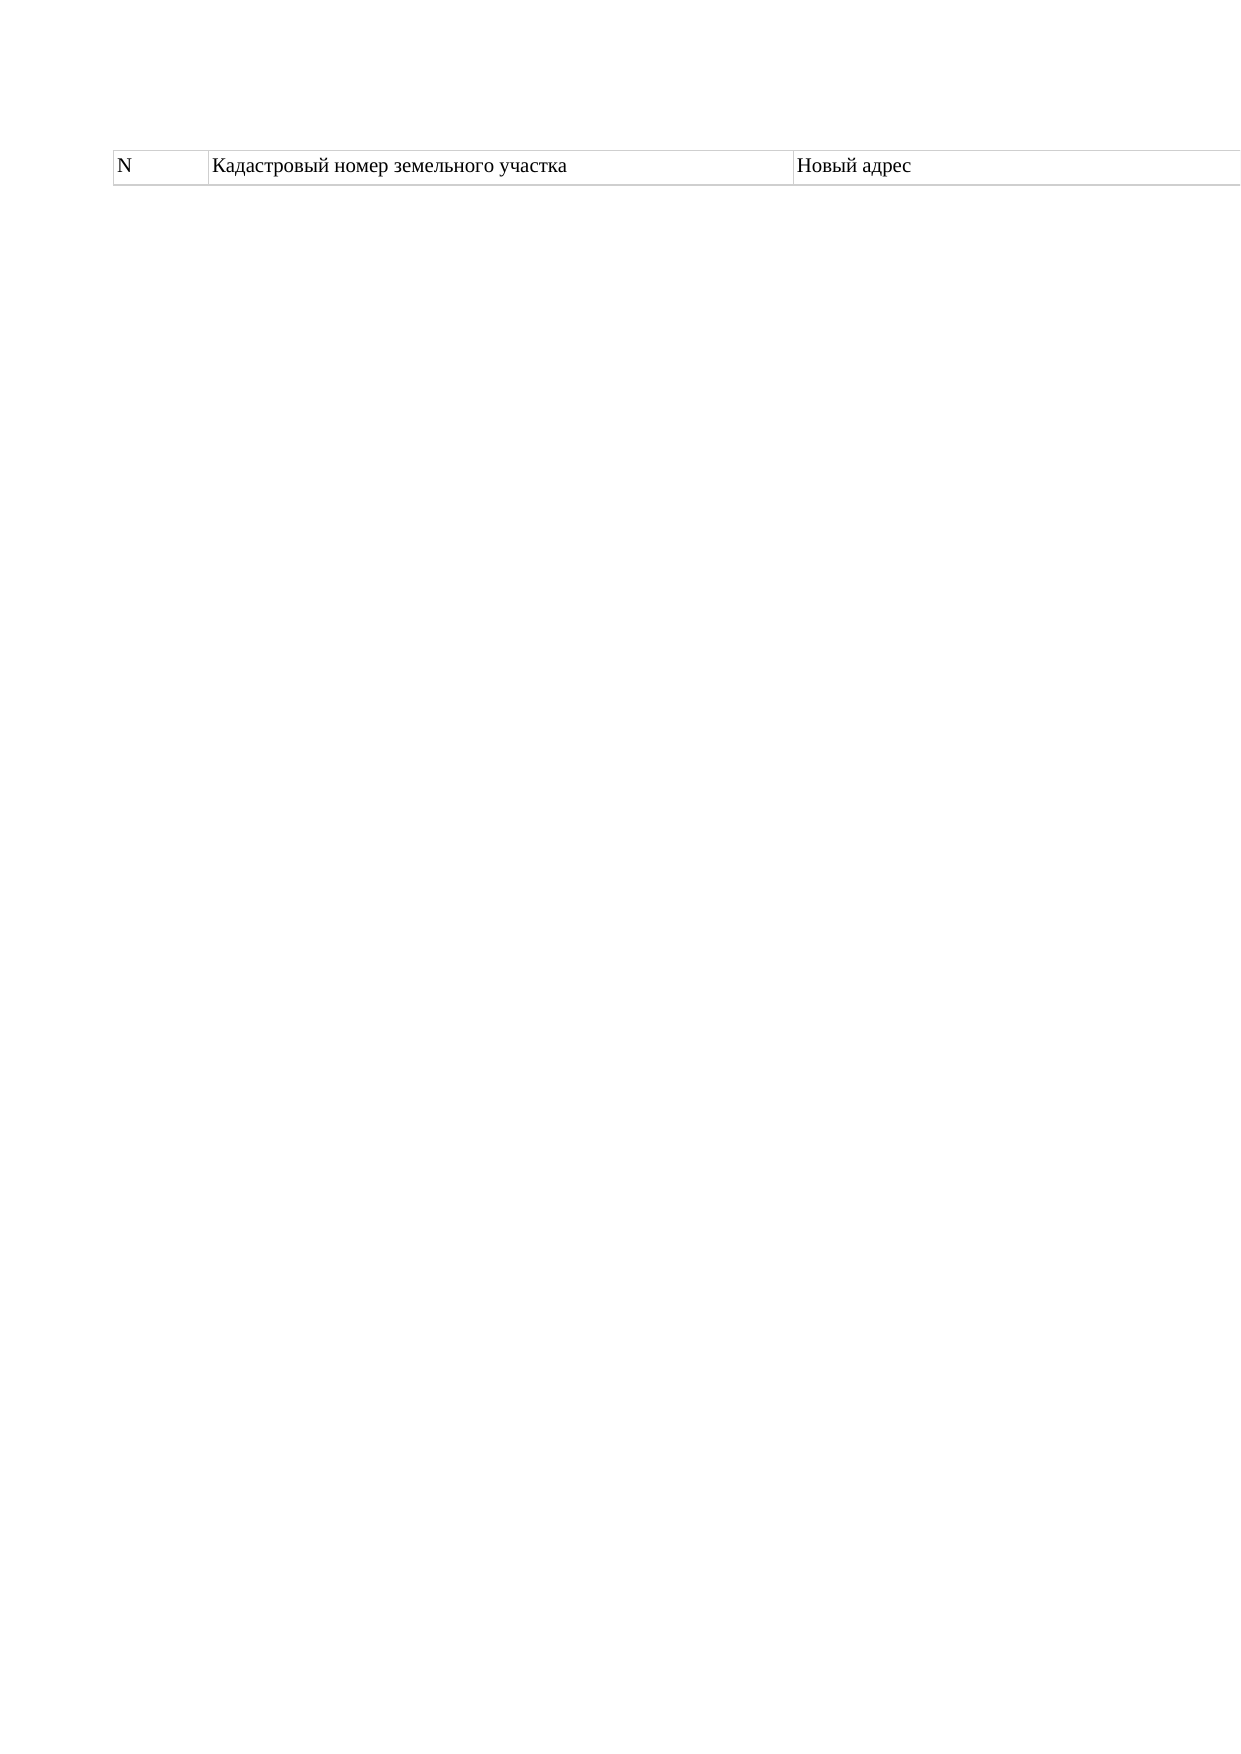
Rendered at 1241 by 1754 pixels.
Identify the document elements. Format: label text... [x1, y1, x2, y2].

table_header Новый адрес [794, 151, 1240, 184]
table_header Кадастровый номер земельного участка [209, 151, 793, 184]
table_header N [114, 151, 208, 184]
